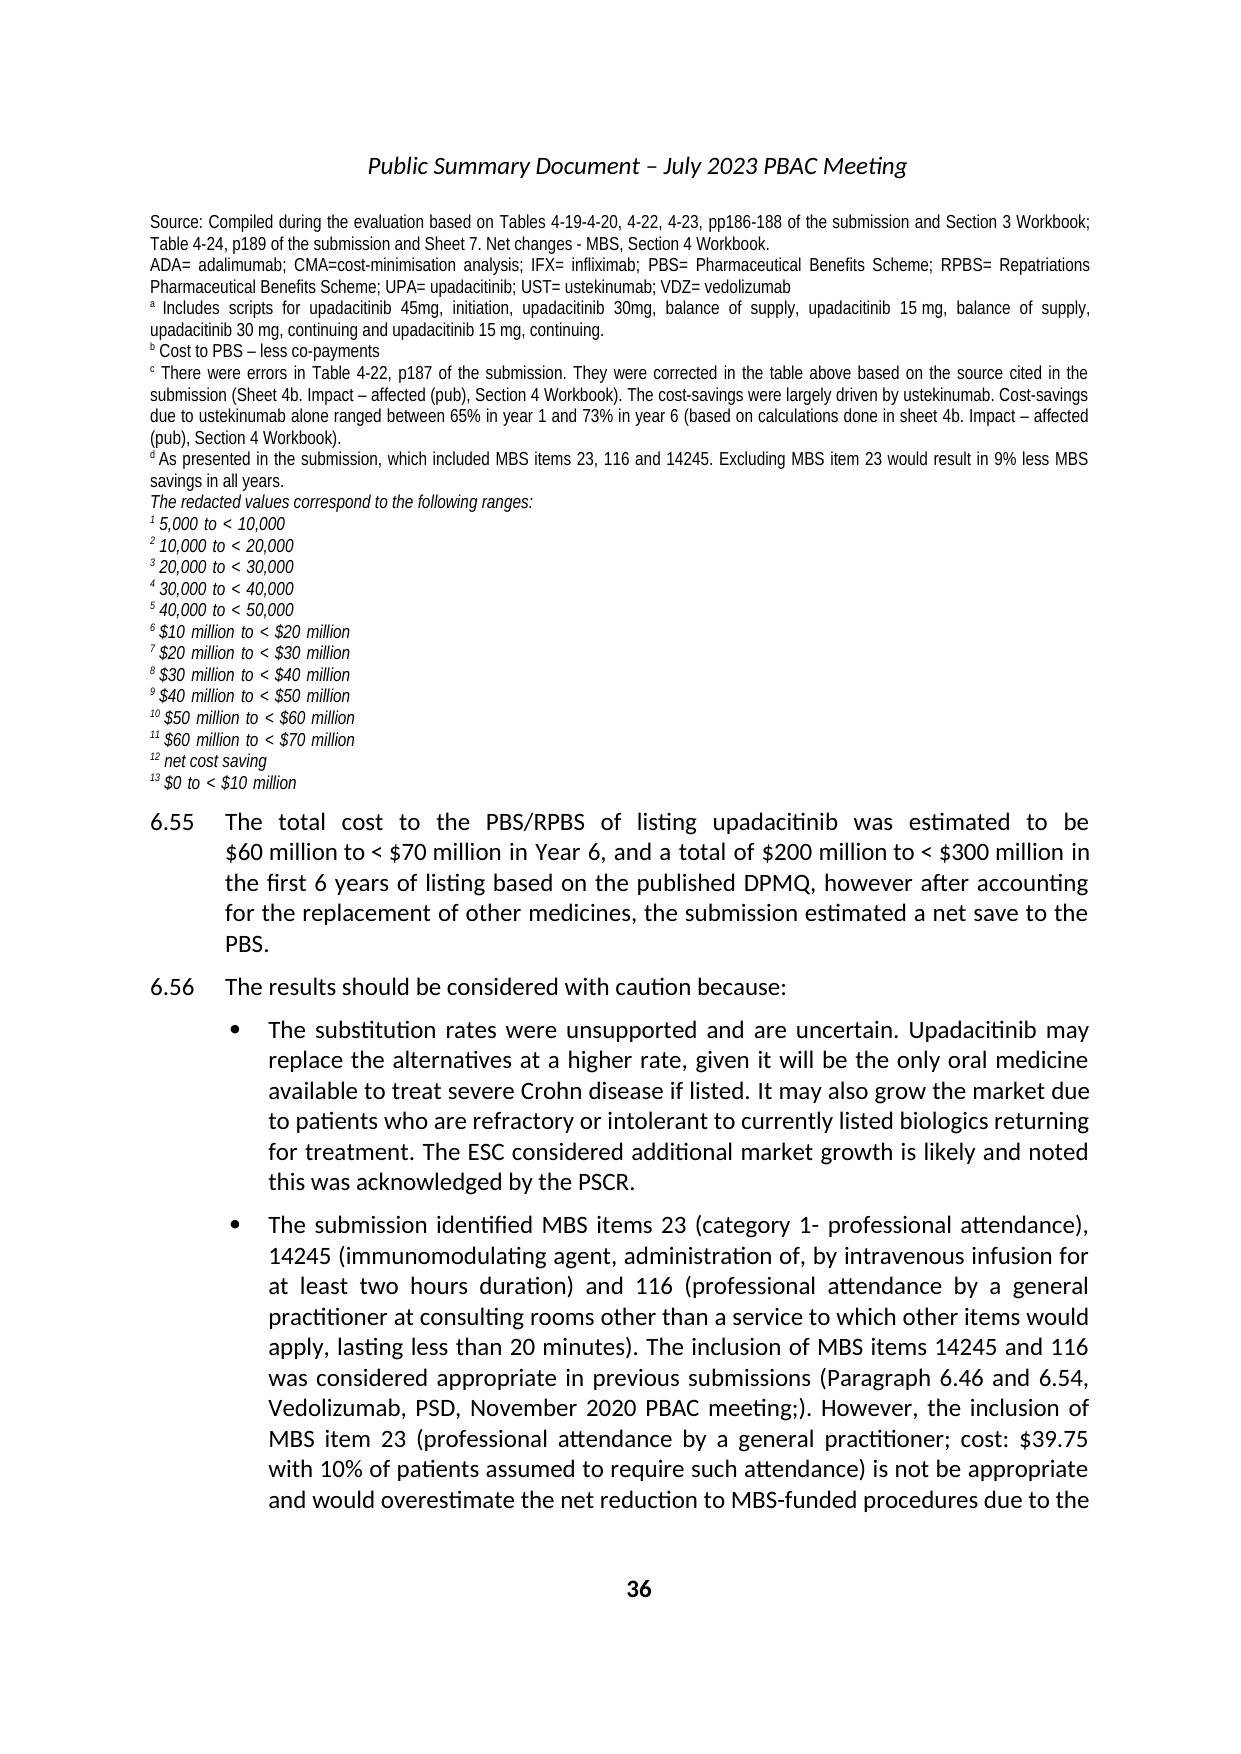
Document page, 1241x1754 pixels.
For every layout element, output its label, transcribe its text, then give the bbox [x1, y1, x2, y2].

text ADA= adalimumab; CMA=cost-minimisation analysis; IFX= infliximab; PBS= Pharmaceutical Benefits Scheme; RPBS= Repatriations Pharmaceutical Benefits Scheme; UPA= upadacitinib; UST= ustekinumab; VDZ= vedolizumab [150, 254, 1090, 297]
text 4 30,000 to < 40,000 [150, 578, 1090, 599]
list The substitution rates were unsupported and are uncertain. Upadacitinib may replace the alternatives at a higher rate, given it will be the only oral medicine available to treat severe Crohn disease if listed. It may also grow the market due to patients who are refractory or intolerant to currently listed biologics returning for treatment. The ESC considered additional market growth is likely and noted this was acknowledged by the PSCR. [231, 1014, 1090, 1197]
text d As presented in the submission, which included MBS items 23, 116 and 14245. Excluding MBS item 23 would result in 9% less MBS savings in all years. [150, 448, 1090, 491]
text 5 40,000 to < 50,000 [150, 599, 1090, 621]
text c There were errors in Table 4-22, p187 of the submission. They were corrected in the table above based on the source cited in the submission (Sheet 4b. Impact – affected (pub), Section 4 Workbook). The cost-savings were largely driven by ustekinumab. Cost-savings due to ustekinumab alone ranged between 65% in year 1 and 73% in year 6 (based on calculations done in sheet 4b. Impact – affected (pub), Section 4 Workbook). [150, 362, 1090, 448]
text 9 $40 million to < $50 million [150, 685, 1090, 707]
text The results should be considered with caution because: [150, 971, 1090, 1001]
text 2 10,000 to < 20,000 [150, 534, 1090, 556]
text 8 $30 million to < $40 million [150, 664, 1090, 685]
text 10 $50 million to < $60 million [150, 707, 1090, 728]
text 11 $60 million to < $70 million [150, 728, 1090, 750]
text a Includes scripts for upadacitinib 45mg, initiation, upadacitinib 30mg, balance of supply, upadacitinib 15 mg, balance of supply, upadacitinib 30 mg, continuing and upadacitinib 15 mg, continuing. [150, 297, 1090, 340]
text 1 5,000 to < 10,000 [150, 513, 1090, 534]
text Source: Compiled during the evaluation based on Tables 4-19-4-20, 4-22, 4-23, pp186-188 of the submission and Section 3 Workbook; Table 4-24, p189 of the submission and Sheet 7. Net changes - MBS, Section 4 Workbook. [150, 211, 1090, 254]
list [231, 1209, 1090, 1515]
text 12 net cost saving [150, 750, 1090, 772]
text The redacted values correspond to the following ranges: [150, 491, 1090, 513]
text 7 $20 million to < $30 million [150, 642, 1090, 664]
text The total cost to the PBS/RPBS of listing upadacitinib was estimated to be $60 million to < $70 million in Year 6, and a total of $200 million to < $300 million in the first 6 years of listing based on the published DPMQ, however after accounting for the replacement of other medicines, the submission estimated a net save to the PBS. [150, 806, 1090, 958]
text b Cost to PBS – less co-payments [150, 340, 1090, 362]
text 3 20,000 to < 30,000 [150, 556, 1090, 578]
text 6 $10 million to < $20 million [150, 621, 1090, 642]
text 13 $0 to < $10 million [150, 772, 1090, 793]
